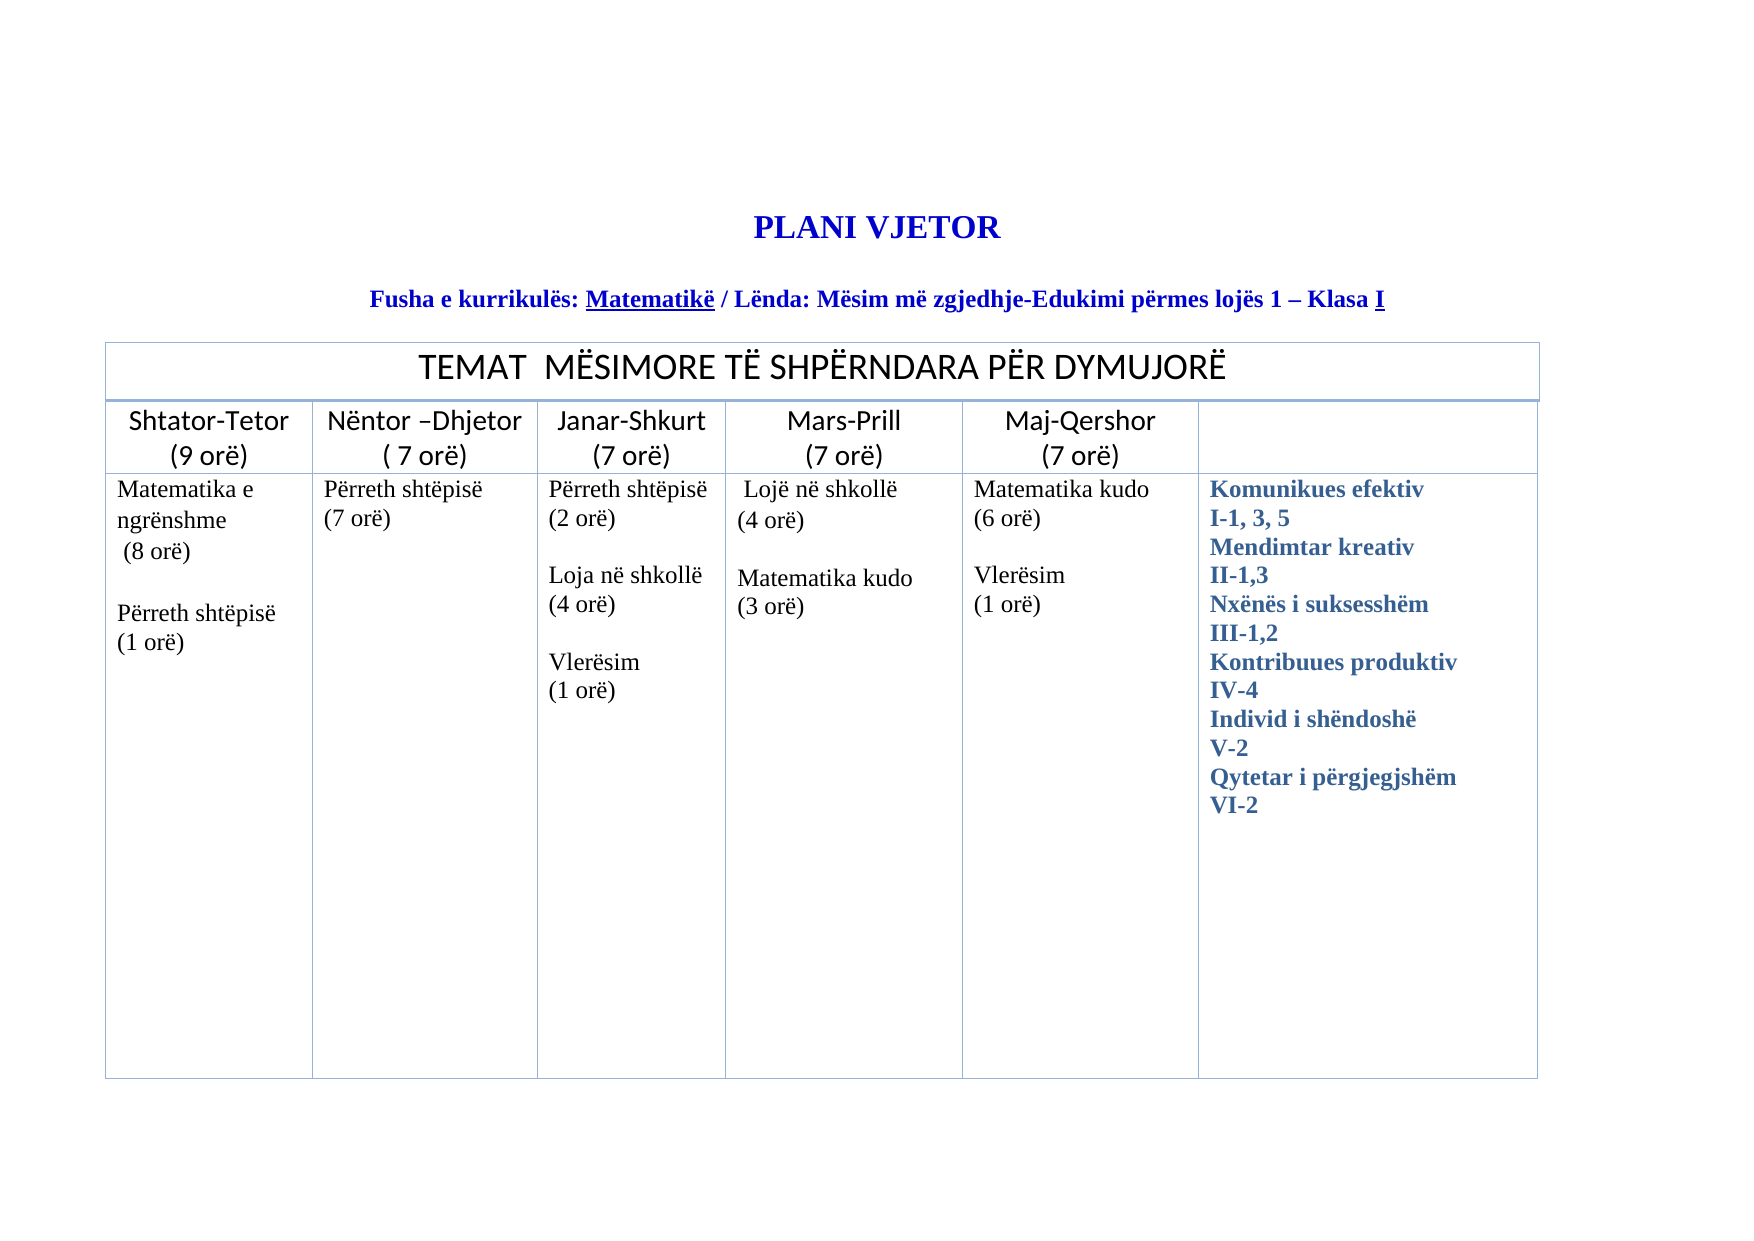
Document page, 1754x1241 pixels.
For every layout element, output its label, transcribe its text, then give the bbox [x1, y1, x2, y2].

table_cell Mars-Prill (7 orë) [726, 402, 962, 473]
table_cell Shtator-Tetor (9 orë) [106, 402, 312, 473]
table_cell Maj-Qershor (7 orë) [963, 402, 1198, 473]
text PLANI VJETOR [150, 207, 1604, 246]
table_cell Lojë në shkollë (4 orë) Matematika kudo (3 orë) [726, 474, 962, 1078]
table_cell Matematika kudo (6 orë) Vlerësim (1 orë) [963, 474, 1198, 1078]
table_cell Janar-Shkurt (7 orë) [538, 402, 725, 473]
table_cell Përreth shtëpisë (7 orë) [313, 474, 537, 1078]
table_cell Nëntor –Dhjetor ( 7 orë) [313, 402, 537, 473]
table_cell [1199, 402, 1537, 473]
text Fusha e kurrikulës: Matematikë / Lënda: Mësim më zgjedhje-Edukimi përmes lojës 1 – Klasa I [150, 284, 1604, 313]
table_cell Matematika e ngrënshme (8 orë) Përreth shtëpisë (1 orë) [106, 474, 312, 1078]
table_cell Komunikues efektiv I-1, 3, 5 Mendimtar kreativ II-1,3 Nxënës i suksesshëm III-1,2 Kontribuues produktiv IV-4 Individ i shëndoshë V-2 Qytetar i përgjegjshëm VI-2 [1199, 474, 1537, 1078]
table_cell Përreth shtëpisë (2 orë) Loja në shkollë (4 orë) Vlerësim (1 orë) [538, 474, 725, 1078]
table_header TEMAT MËSIMORE TË SHPËRNDARA PËR DYMUJORË [106, 343, 1539, 399]
